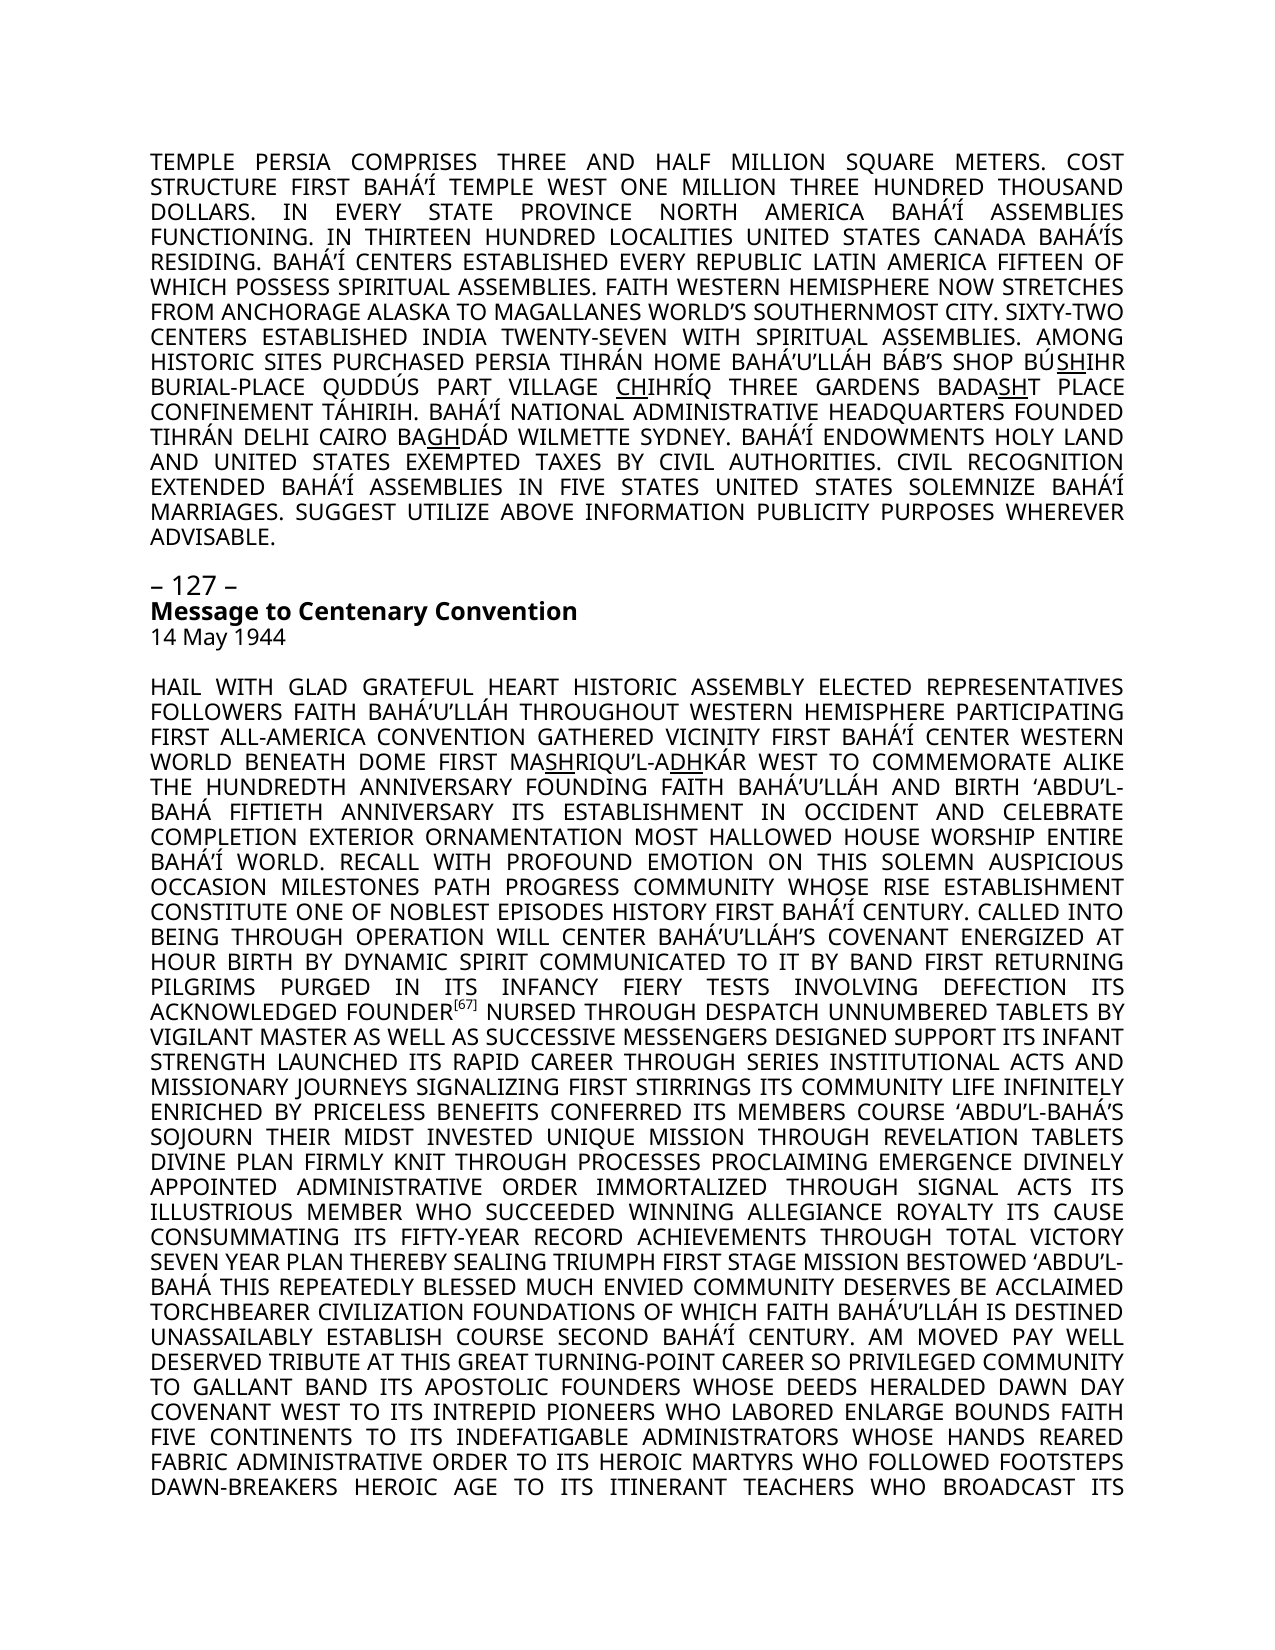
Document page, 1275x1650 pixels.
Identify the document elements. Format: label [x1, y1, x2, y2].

text [150, 675, 1125, 1500]
text [150, 150, 1125, 550]
